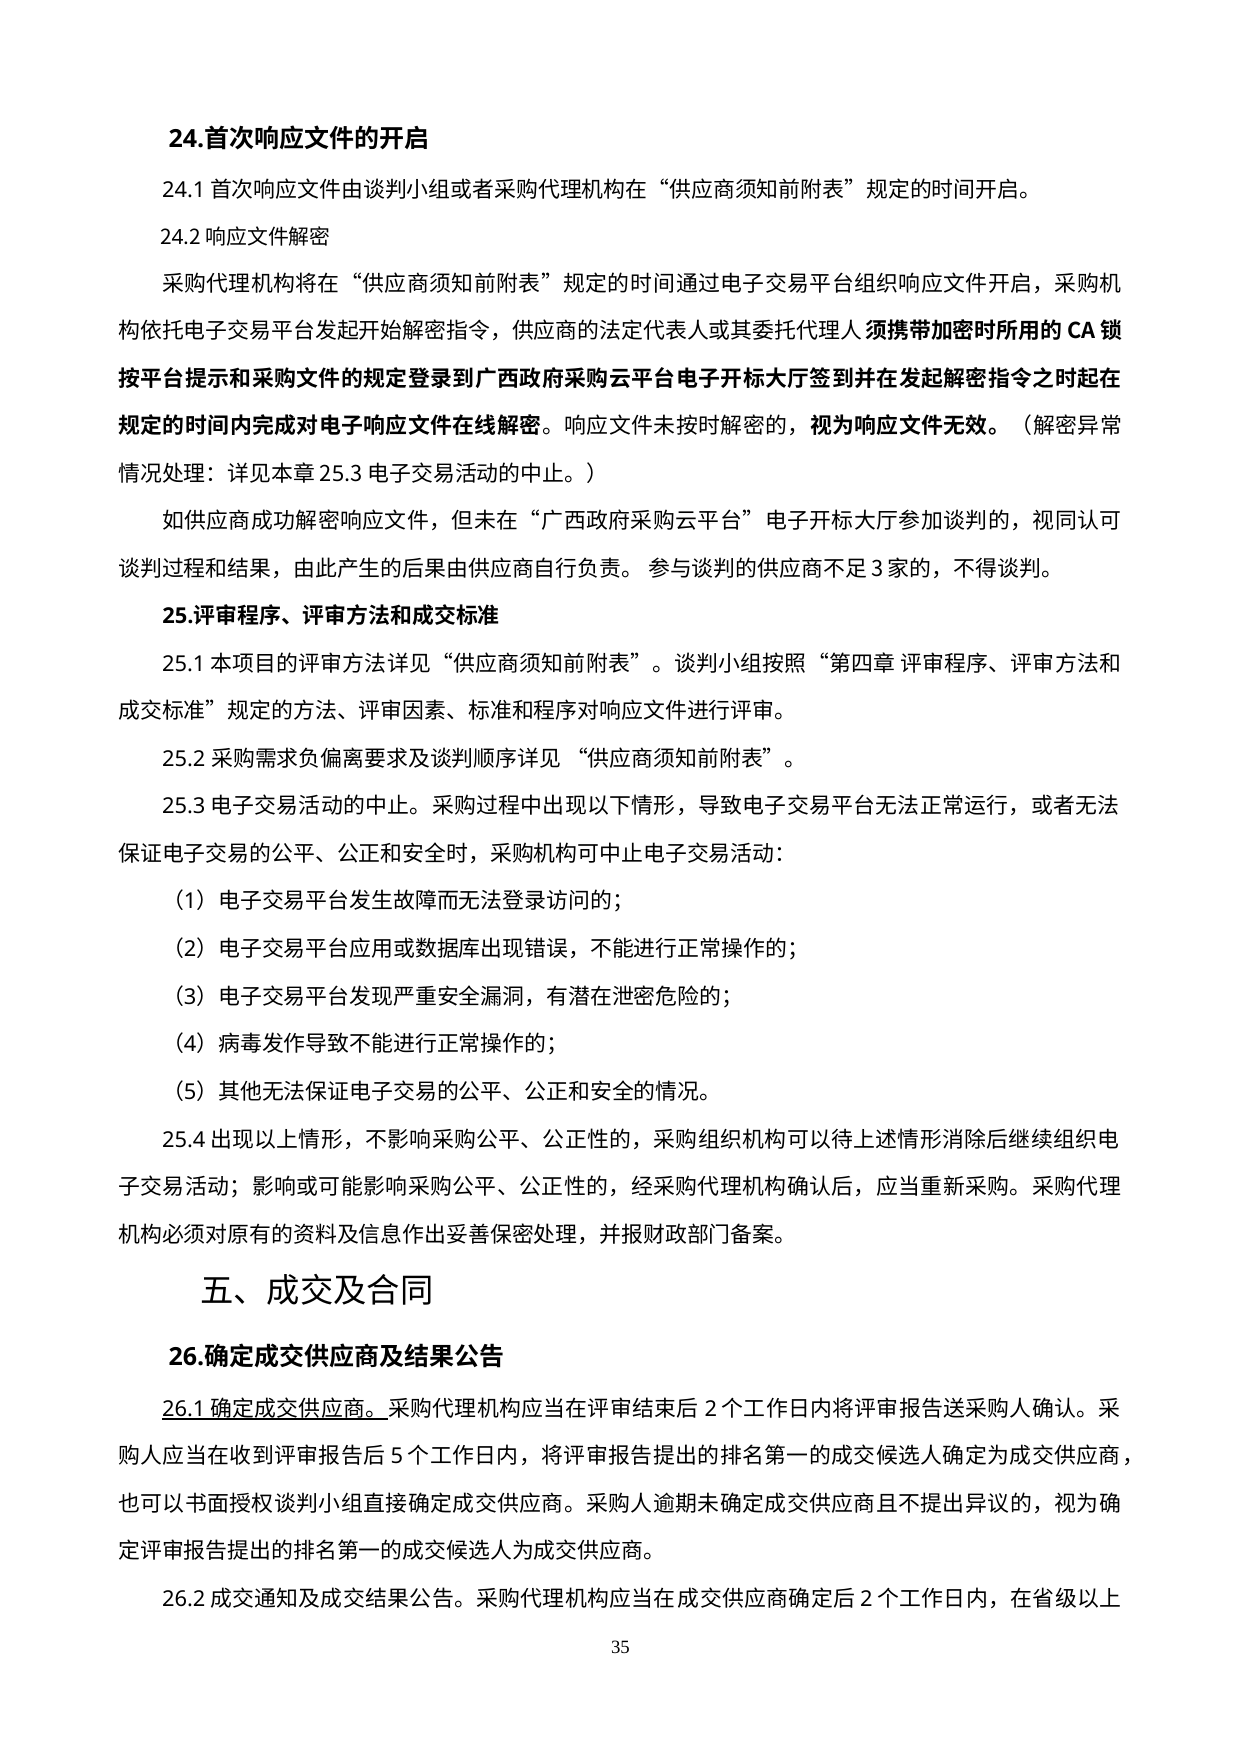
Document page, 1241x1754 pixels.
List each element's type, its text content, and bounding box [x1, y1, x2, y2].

text 25.评审程序、评审方法和成交标准 [118, 598, 1122, 630]
text （4）病毒发作导致不能进行正常操作的； [118, 1026, 1122, 1058]
text 五、成交及合同 [118, 1264, 1122, 1312]
text 25.3电子交易活动的中止。采购过程中出现以下情形，导致电子交易平台无法正常运行，或者无法保证电子交易的公平、公正和安全时，采购机构可中止电子交易活动： [118, 788, 1122, 868]
text 24.1首次响应文件由谈判小组或者采购代理机构在“供应商须知前附表”规定的时间开启。 [118, 172, 1122, 204]
text 24.首次响应文件的开启 [118, 118, 1122, 154]
text （1）电子交易平台发生故障而无法登录访问的； [118, 883, 1122, 915]
text 如供应商成功解密响应文件，但未在“广西政府采购云平台”电子开标大厅参加谈判的，视同认可谈判过程和结果，由此产生的后果由供应商自行负责。 参与谈判的供应商不足3家的，不得谈判。 [118, 503, 1122, 582]
text （2）电子交易平台应用或数据库出现错误，不能进行正常操作的； [118, 931, 1122, 963]
text （5）其他无法保证电子交易的公平、公正和安全的情况。 [118, 1074, 1122, 1106]
text 25.2 采购需求负偏离要求及谈判顺序详见 “供应商须知前附表”。 [118, 741, 1122, 773]
text 25.1本项目的评审方法详见“供应商须知前附表”。谈判小组按照“第四章 评审程序、评审方法和成交标准”规定的方法、评审因素、标准和程序对响应文件进行评审。 [118, 646, 1122, 725]
text 25.4出现以上情形，不影响采购公平、公正性的，采购组织机构可以待上述情形消除后继续组织电子交易活动；影响或可能影响采购公平、公正性的，经采购代理机构确认后，应当重新采购。采购代理机构必须对原有的资料及信息作出妥善保密处理，并报财政部门备案。 [118, 1122, 1122, 1248]
text 26.1确定成交供应商。采购代理机构应当在评审结束后2个工作日内将评审报告送采购人确认。采购人应当在收到评审报告后5个工作日内，将评审报告提出的排名第一的成交候选人确定为成交供应商，也可以书面授权谈判小组直接确定成交供应商。采购人逾期未确定成交供应商且不提出异议的，视为确定评审报告提出的排名第一的成交候选人为成交供应商。 [118, 1391, 1122, 1565]
text （3）电子交易平台发现严重安全漏洞，有潜在泄密危险的； [118, 979, 1122, 1011]
text 26.确定成交供应商及结果公告 [118, 1336, 1122, 1373]
text 24.2 响应文件解密 [118, 220, 1122, 250]
text 采购代理机构将在“供应商须知前附表”规定的时间通过电子交易平台组织响应文件开启，采购机构依托电子交易平台发起开始解密指令，供应商的法定代表人或其委托代理人须携带加密时所用的CA锁按平台提示和采购文件的规定登录到广西政府采购云平台电子开标大厅签到并在发起解密指令之时起在规定的时间内完成对电子响应文件在线解密。响应文件未按时解密的，视为响应文件无效。（解密异常情况处理：详见本章25.3 电子交易活动的中止。） [118, 266, 1122, 487]
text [118, 1581, 1122, 1613]
